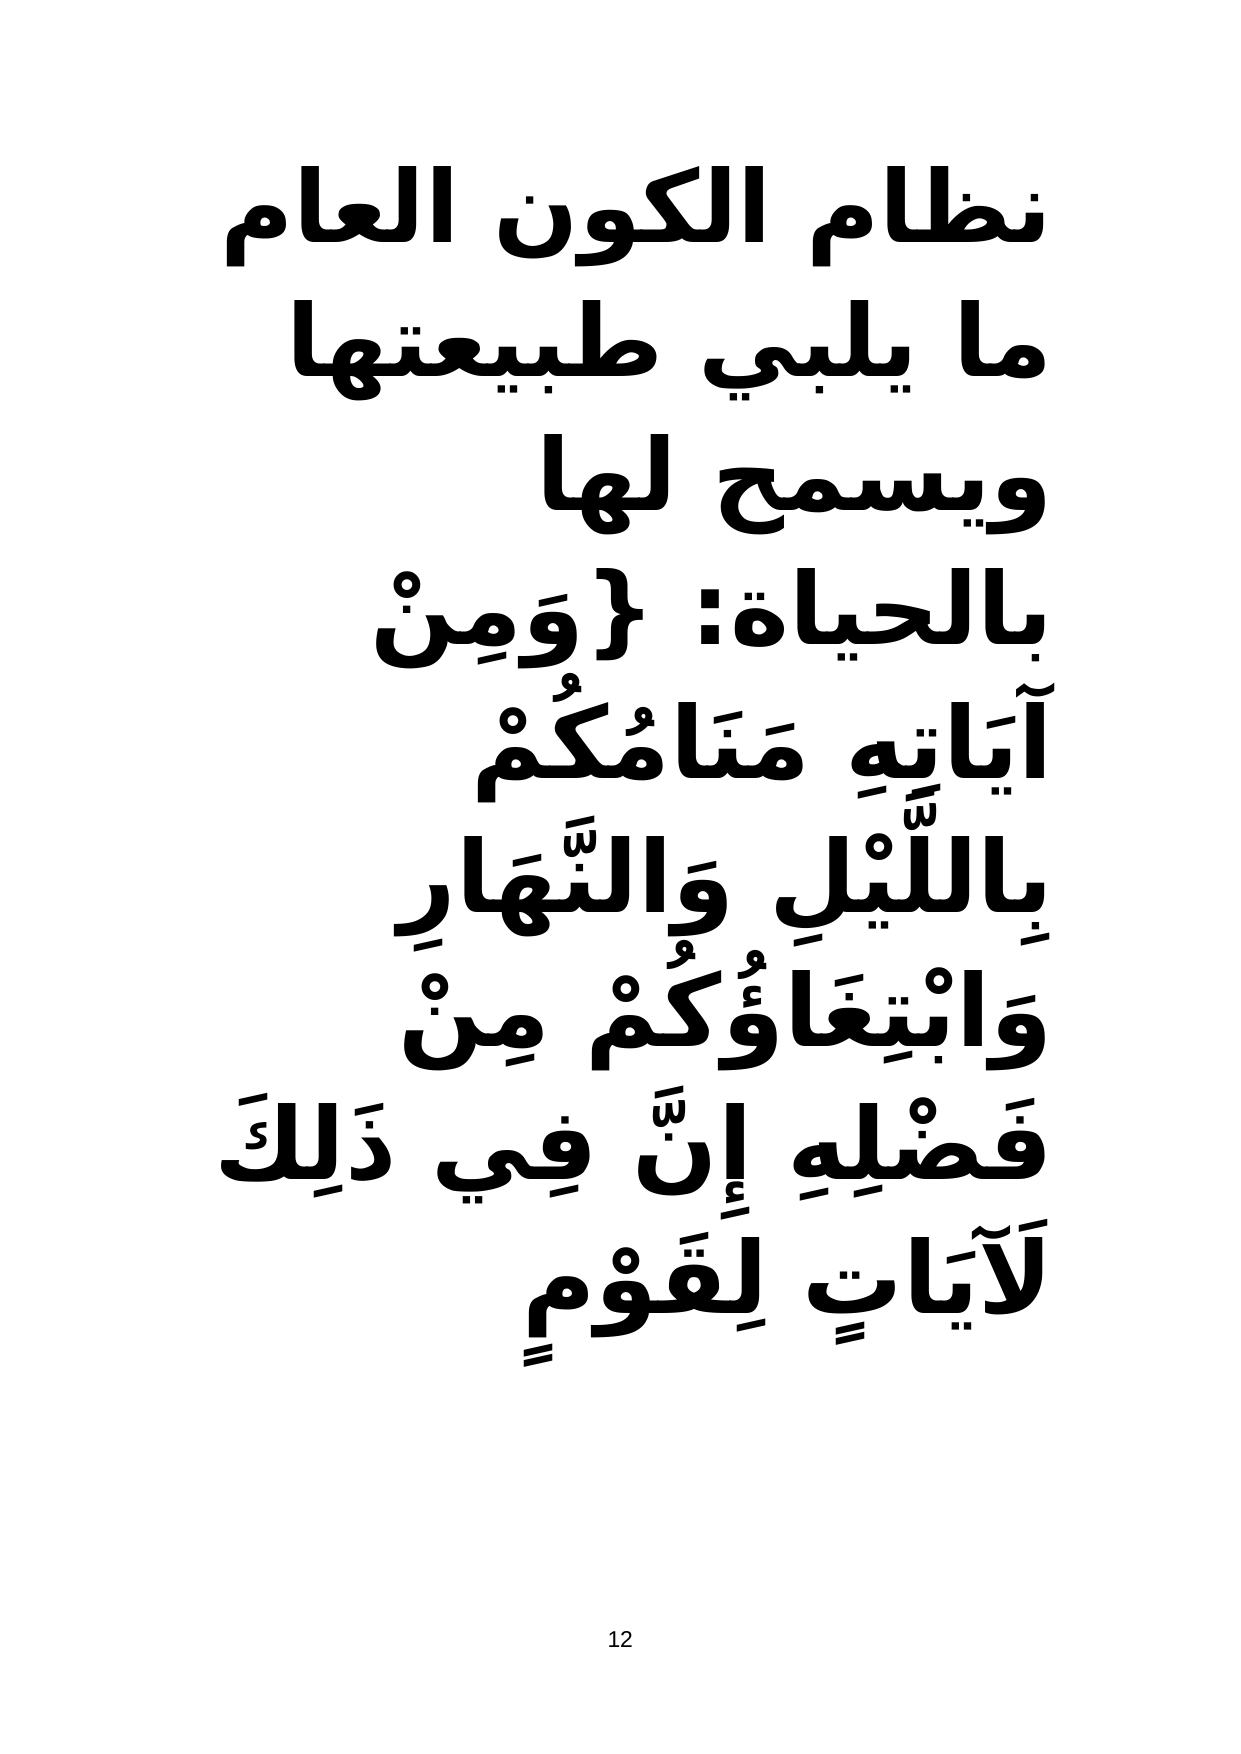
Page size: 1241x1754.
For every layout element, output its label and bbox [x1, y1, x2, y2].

text [187, 150, 1053, 1337]
